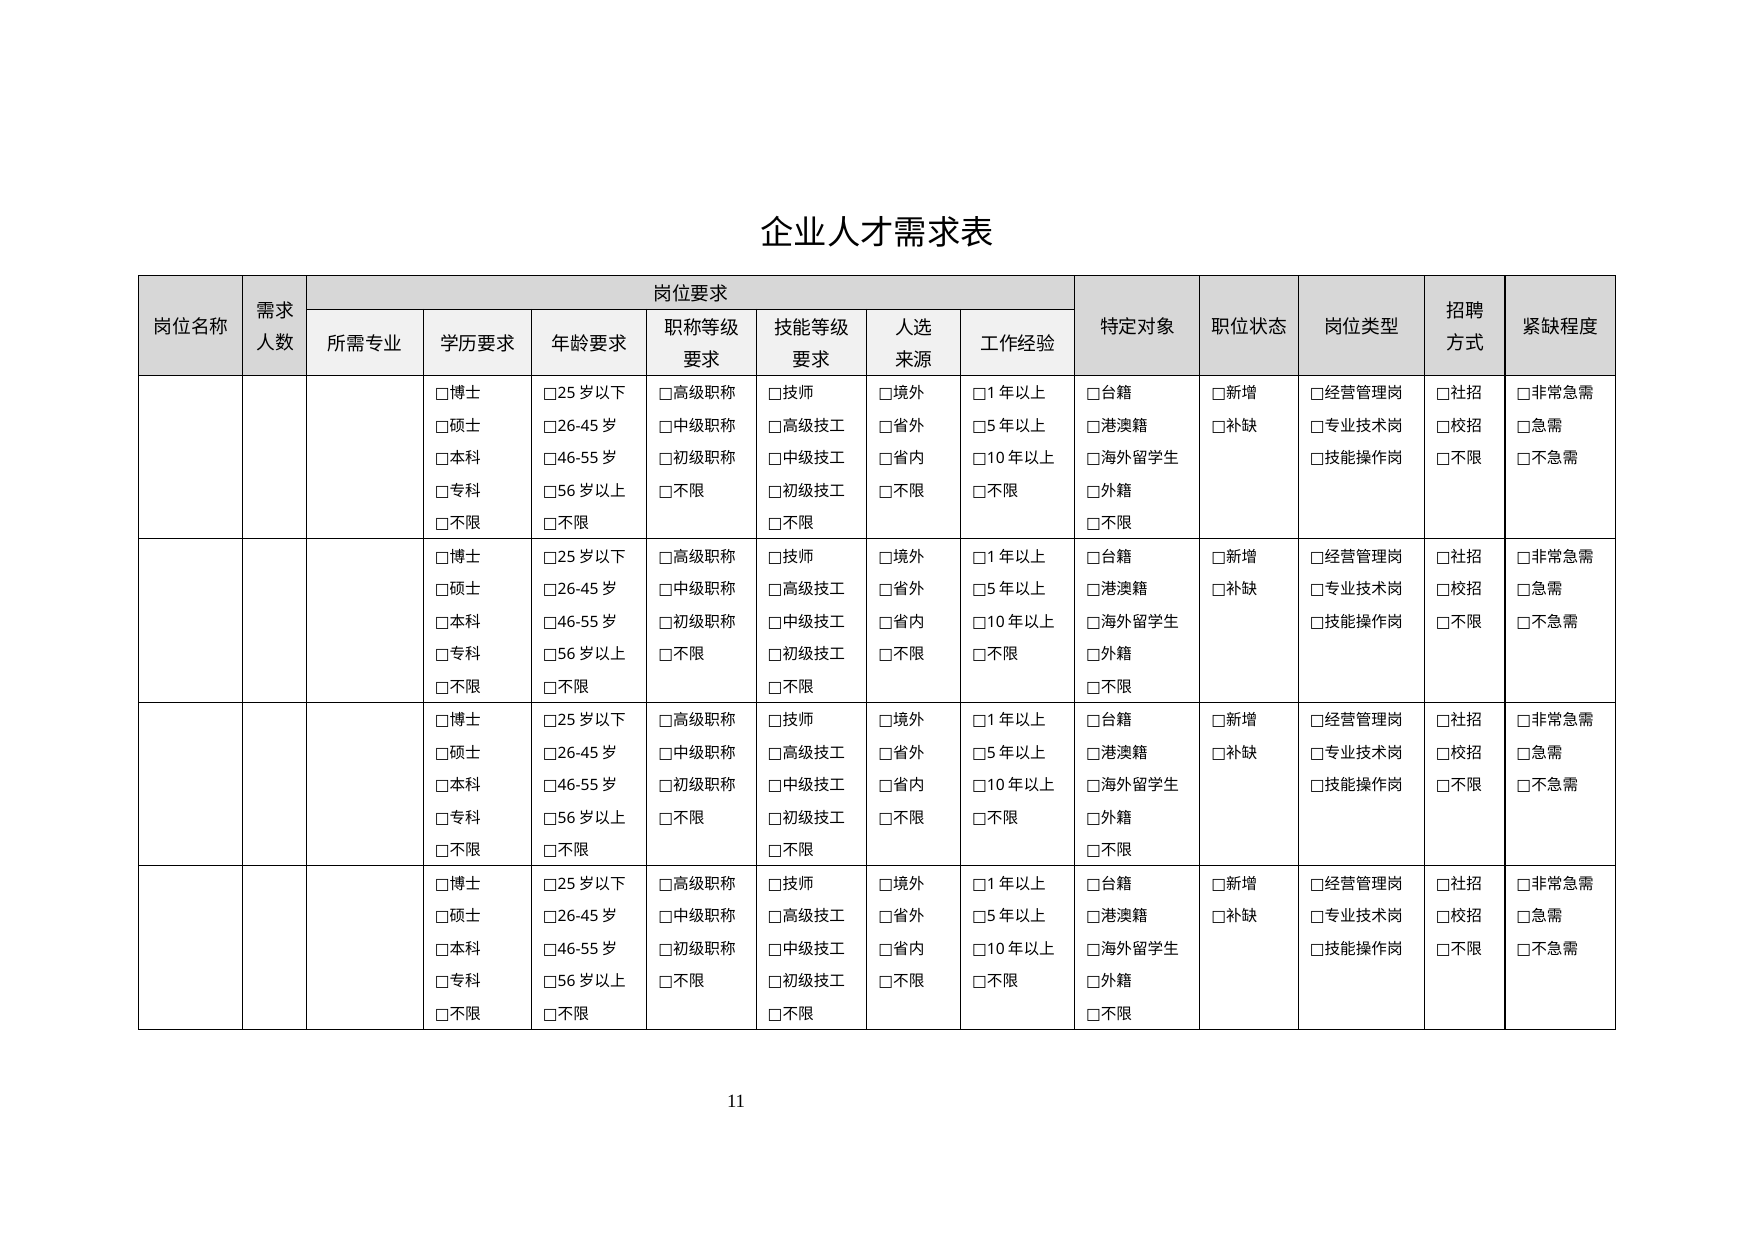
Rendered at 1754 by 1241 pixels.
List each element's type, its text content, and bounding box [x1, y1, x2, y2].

table_cell □博士 □硕士 □本科 □专科 □不限 [424, 376, 531, 538]
table_cell □境外 □省外 □省内 □不限 [867, 866, 960, 1029]
table_cell 所需专业 [307, 310, 423, 375]
table_cell □1年以上 □5年以上 □10年以上 □不限 [961, 703, 1074, 865]
table_cell [243, 703, 306, 865]
table_cell □1年以上 □5年以上 □10年以上 □不限 [961, 539, 1074, 702]
table_cell □25岁以下 □26-45岁 □46-55岁 □56岁以上 □不限 [532, 703, 646, 865]
table_cell □1年以上 □5年以上 □10年以上 □不限 [961, 376, 1074, 538]
table_cell □新增 □补缺 [1200, 539, 1298, 702]
table_cell □境外 □省外 □省内 □不限 [867, 376, 960, 538]
table_cell [307, 866, 423, 1029]
table_cell □技师 □高级技工 □中级技工 □初级技工 □不限 [757, 703, 866, 865]
table_cell □台籍 □港澳籍 □海外留学生 □外籍 □不限 [1075, 703, 1199, 865]
table_cell 学历要求 [424, 310, 531, 375]
table_header 招聘 方式 [1425, 276, 1504, 375]
table_cell 职称等级要求 [647, 310, 756, 375]
table_cell □技师 □高级技工 □中级技工 □初级技工 □不限 [757, 376, 866, 538]
table_cell □25岁以下 □26-45岁 □46-55岁 □56岁以上 □不限 [532, 539, 646, 702]
table_cell [307, 376, 423, 538]
table_cell 年龄要求 [532, 310, 646, 375]
table_cell □25岁以下 □26-45岁 □46-55岁 □56岁以上 □不限 [532, 376, 646, 538]
table_header 岗位名称 [139, 276, 242, 375]
table_cell [139, 376, 242, 538]
table_cell □经营管理岗 □专业技术岗 □技能操作岗 [1299, 376, 1424, 538]
table_cell [243, 376, 306, 538]
table_cell □台籍 □港澳籍 □海外留学生 □外籍 □不限 [1075, 539, 1199, 702]
table_header 职位状态 [1200, 276, 1298, 375]
table_cell □高级职称 □中级职称 □初级职称 □不限 [647, 376, 756, 538]
table_cell [307, 703, 423, 865]
table_cell □技师 □高级技工 □中级技工 □初级技工 □不限 [757, 866, 866, 1029]
table_cell □经营管理岗 □专业技术岗 □技能操作岗 [1299, 866, 1424, 1029]
table_header 需求人数 [243, 276, 306, 375]
table_cell □新增 □补缺 [1200, 866, 1298, 1029]
table_cell □社招 □校招 □不限 [1425, 703, 1504, 865]
table_cell □社招 □校招 □不限 [1425, 866, 1504, 1029]
table_cell 技能等级要求 [757, 310, 866, 375]
table_cell 工作经验 [961, 310, 1074, 375]
table_cell □社招 □校招 □不限 [1425, 539, 1504, 702]
table_cell □经营管理岗 □专业技术岗 □技能操作岗 [1299, 703, 1424, 865]
table_cell □台籍 □港澳籍 □海外留学生 □外籍 □不限 [1075, 866, 1199, 1029]
table_cell □技师 □高级技工 □中级技工 □初级技工 □不限 [757, 539, 866, 702]
table_cell □高级职称 □中级职称 □初级职称 □不限 [647, 866, 756, 1029]
table_cell □非常急需 □急需 □不急需 [1506, 376, 1615, 538]
table_cell □境外 □省外 □省内 □不限 [867, 539, 960, 702]
table_cell □新增 □补缺 [1200, 703, 1298, 865]
table_header 岗位类型 [1299, 276, 1424, 375]
table_header 紧缺程度 [1506, 276, 1615, 375]
table_cell □境外 □省外 □省内 □不限 [867, 703, 960, 865]
table_cell □博士 □硕士 □本科 □专科 □不限 [424, 866, 531, 1029]
table_cell 人选 来源 [867, 310, 960, 375]
table_cell □社招 □校招 □不限 [1425, 376, 1504, 538]
text 企业人才需求表 [150, 198, 1604, 263]
table_cell [243, 539, 306, 702]
table_cell □非常急需 □急需 □不急需 [1506, 539, 1615, 702]
table_cell □25岁以下 □26-45岁 □46-55岁 □56岁以上 □不限 [532, 866, 646, 1029]
table_cell □台籍 □港澳籍 □海外留学生 □外籍 □不限 [1075, 376, 1199, 538]
table_cell □经营管理岗 □专业技术岗 □技能操作岗 [1299, 539, 1424, 702]
table_header 岗位要求 [307, 276, 1074, 309]
table_cell □非常急需 □急需 □不急需 [1506, 866, 1615, 1029]
table_cell □高级职称 □中级职称 □初级职称 □不限 [647, 539, 756, 702]
table_cell □博士 □硕士 □本科 □专科 □不限 [424, 539, 531, 702]
table_cell [139, 539, 242, 702]
table_cell □高级职称 □中级职称 □初级职称 □不限 [647, 703, 756, 865]
table_cell □博士 □硕士 □本科 □专科 □不限 [424, 703, 531, 865]
table_cell □1年以上 □5年以上 □10年以上 □不限 [961, 866, 1074, 1029]
table_header 特定对象 [1075, 276, 1199, 375]
table_cell □非常急需 □急需 □不急需 [1506, 703, 1615, 865]
table_cell □新增 □补缺 [1200, 376, 1298, 538]
table_cell [139, 866, 242, 1029]
table_cell [243, 866, 306, 1029]
table_cell [307, 539, 423, 702]
table_cell [139, 703, 242, 865]
